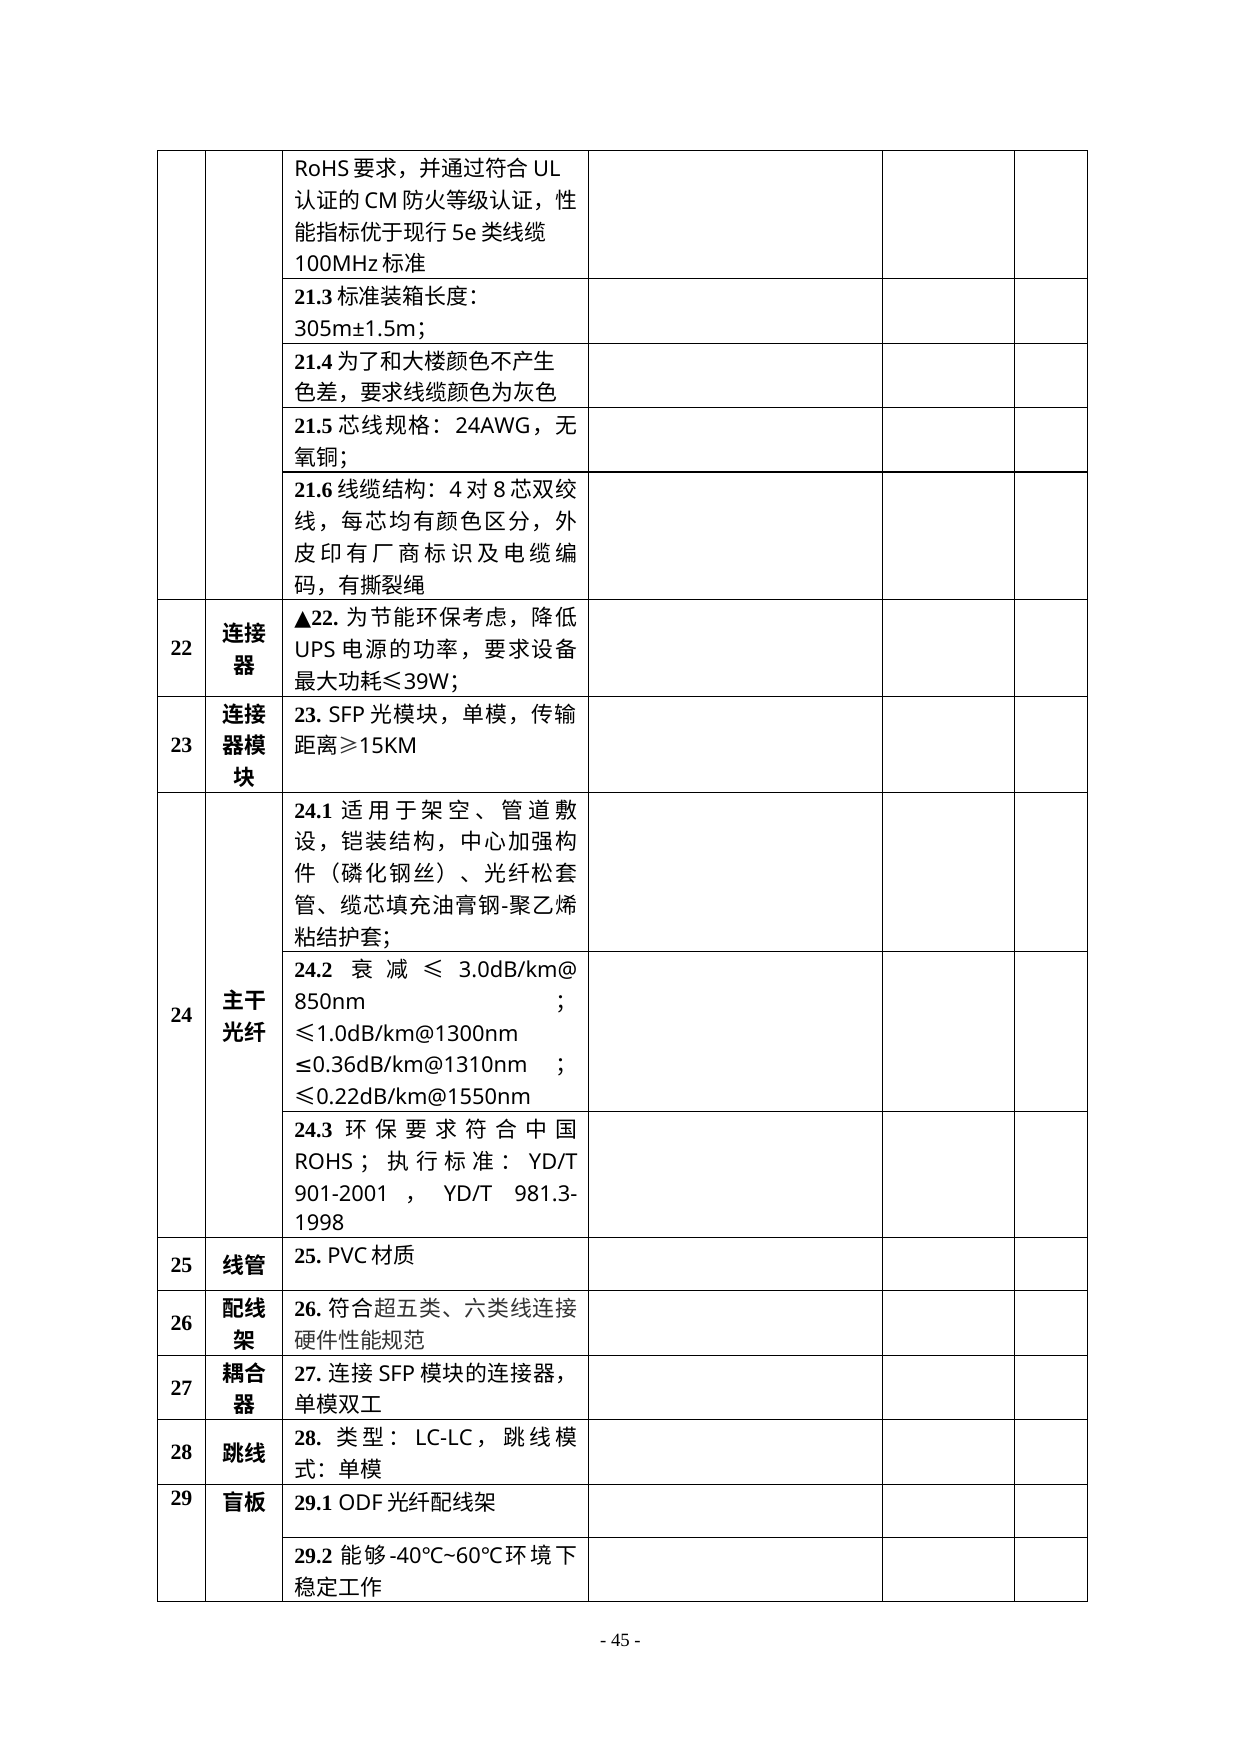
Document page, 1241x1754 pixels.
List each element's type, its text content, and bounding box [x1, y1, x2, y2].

table_cell [883, 408, 1014, 471]
table_cell [883, 279, 1014, 343]
table_cell [589, 1485, 882, 1537]
table_cell [589, 1112, 882, 1237]
table_cell 29 [158, 1485, 205, 1601]
table_cell [883, 151, 1014, 278]
table_cell [589, 1420, 882, 1483]
table_cell 连接器模块 [206, 697, 282, 792]
table_cell 29.2能够-40℃~60℃环境下稳定工作 [283, 1538, 588, 1601]
table_cell [589, 697, 882, 792]
table_cell [1015, 793, 1087, 951]
table_cell 21.3标准装箱长度：305m±1.5m； [283, 279, 588, 343]
table_cell 配线架 [206, 1291, 282, 1354]
table_cell [589, 1238, 882, 1290]
table_cell [1015, 473, 1087, 599]
table_cell 25 [158, 1238, 205, 1290]
table_cell 24.1适用于架空、管道敷设，铠装结构，中心加强构件（磷化钢丝）、光纤松套管、缆芯填充油膏钢-聚乙烯粘结护套； [283, 793, 588, 951]
table_cell [1015, 697, 1087, 792]
table_cell [1015, 344, 1087, 407]
table_cell [589, 279, 882, 343]
table_cell [883, 1291, 1014, 1354]
table_cell [883, 1356, 1014, 1419]
table_cell [883, 1238, 1014, 1290]
table_cell [883, 1485, 1014, 1537]
table_cell [1015, 600, 1087, 696]
table_cell 26. 符合超五类、六类线连接硬件性能规范 [283, 1291, 374, 1354]
table_cell [589, 473, 882, 599]
table_cell 21.6线缆结构：4对8芯双绞线，每芯均有颜色区分，外皮印有厂商标识及电缆编码，有撕裂绳 [283, 473, 588, 599]
table_cell 21.5芯线规格：24AWG，无氧铜； [283, 408, 588, 471]
table_cell 24.2衰减≤3.0dB/km@ 850nm；≤1.0dB/km@1300nm ≤0.36dB/km@1310nm； ≤0.22dB/km@1550nm [283, 952, 588, 1111]
table_cell [883, 1112, 1014, 1237]
table_cell [883, 697, 1014, 792]
table_cell 25. PVC材质 [283, 1238, 588, 1290]
table_cell [883, 952, 1014, 1111]
table_cell [883, 1538, 1014, 1601]
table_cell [283, 151, 588, 278]
table_cell [1015, 1112, 1087, 1237]
table_cell [1015, 151, 1087, 278]
table_cell 主干光纤 [206, 793, 282, 1237]
table_cell 24.3环保要求符合中国ROHS；执行标准：YD/T 901-2001，YD/T 981.3-1998 [283, 1112, 588, 1237]
table_cell 27 [158, 1356, 205, 1419]
table_cell [1015, 1291, 1087, 1354]
table_cell [589, 952, 882, 1111]
table_cell [883, 600, 1014, 696]
table_cell 27. 连接SFP模块的连接器，单模双工 [283, 1356, 588, 1419]
table_cell 28 [158, 1420, 205, 1483]
table_cell [883, 1420, 1014, 1483]
table_cell 21.4为了和大楼颜色不产生色差，要求线缆颜色为灰色 [283, 344, 588, 407]
table_cell [1015, 408, 1087, 471]
table_cell [589, 600, 882, 696]
table_cell 24 [158, 793, 205, 1237]
table_cell [589, 1538, 882, 1601]
table_cell [883, 473, 1014, 599]
table_cell 29.1 ODF光纤配线架 [283, 1485, 588, 1537]
table_cell [1015, 1238, 1087, 1290]
table_cell [1015, 1485, 1087, 1537]
table_cell 线管 [206, 1238, 282, 1290]
table_cell 耦合器 [206, 1356, 282, 1419]
table_cell [1015, 279, 1087, 343]
table_cell [883, 344, 1014, 407]
table_cell [589, 1356, 882, 1419]
table_cell 26. 符合超五类、六类线连接硬件性能规范 [425, 1291, 588, 1354]
table_cell [589, 151, 882, 278]
table_cell [589, 793, 882, 951]
table_cell 26 [158, 1291, 205, 1354]
table_cell 28. 类型：LC-LC，跳线模式：单模 [283, 1420, 588, 1483]
table_cell [1015, 1538, 1087, 1601]
table_cell 23. SFP光模块，单模，传输距离≥15KM [283, 697, 588, 792]
table_cell [1015, 952, 1087, 1111]
table_cell 盲板 [206, 1485, 282, 1601]
table_cell 连接器 [206, 600, 282, 696]
table_cell ▲22. 为节能环保考虑，降低UPS电源的功率，要求设备最大功耗≤39W； [283, 600, 588, 696]
table_cell [883, 793, 1014, 951]
table_cell 跳线 [206, 1420, 282, 1483]
table_cell 23 [158, 697, 205, 792]
table_cell [589, 344, 882, 407]
table_cell [589, 1291, 882, 1354]
table_cell [1015, 1420, 1087, 1483]
table_cell 22 [158, 600, 205, 696]
table_cell [1015, 1356, 1087, 1419]
table_cell [589, 408, 882, 471]
